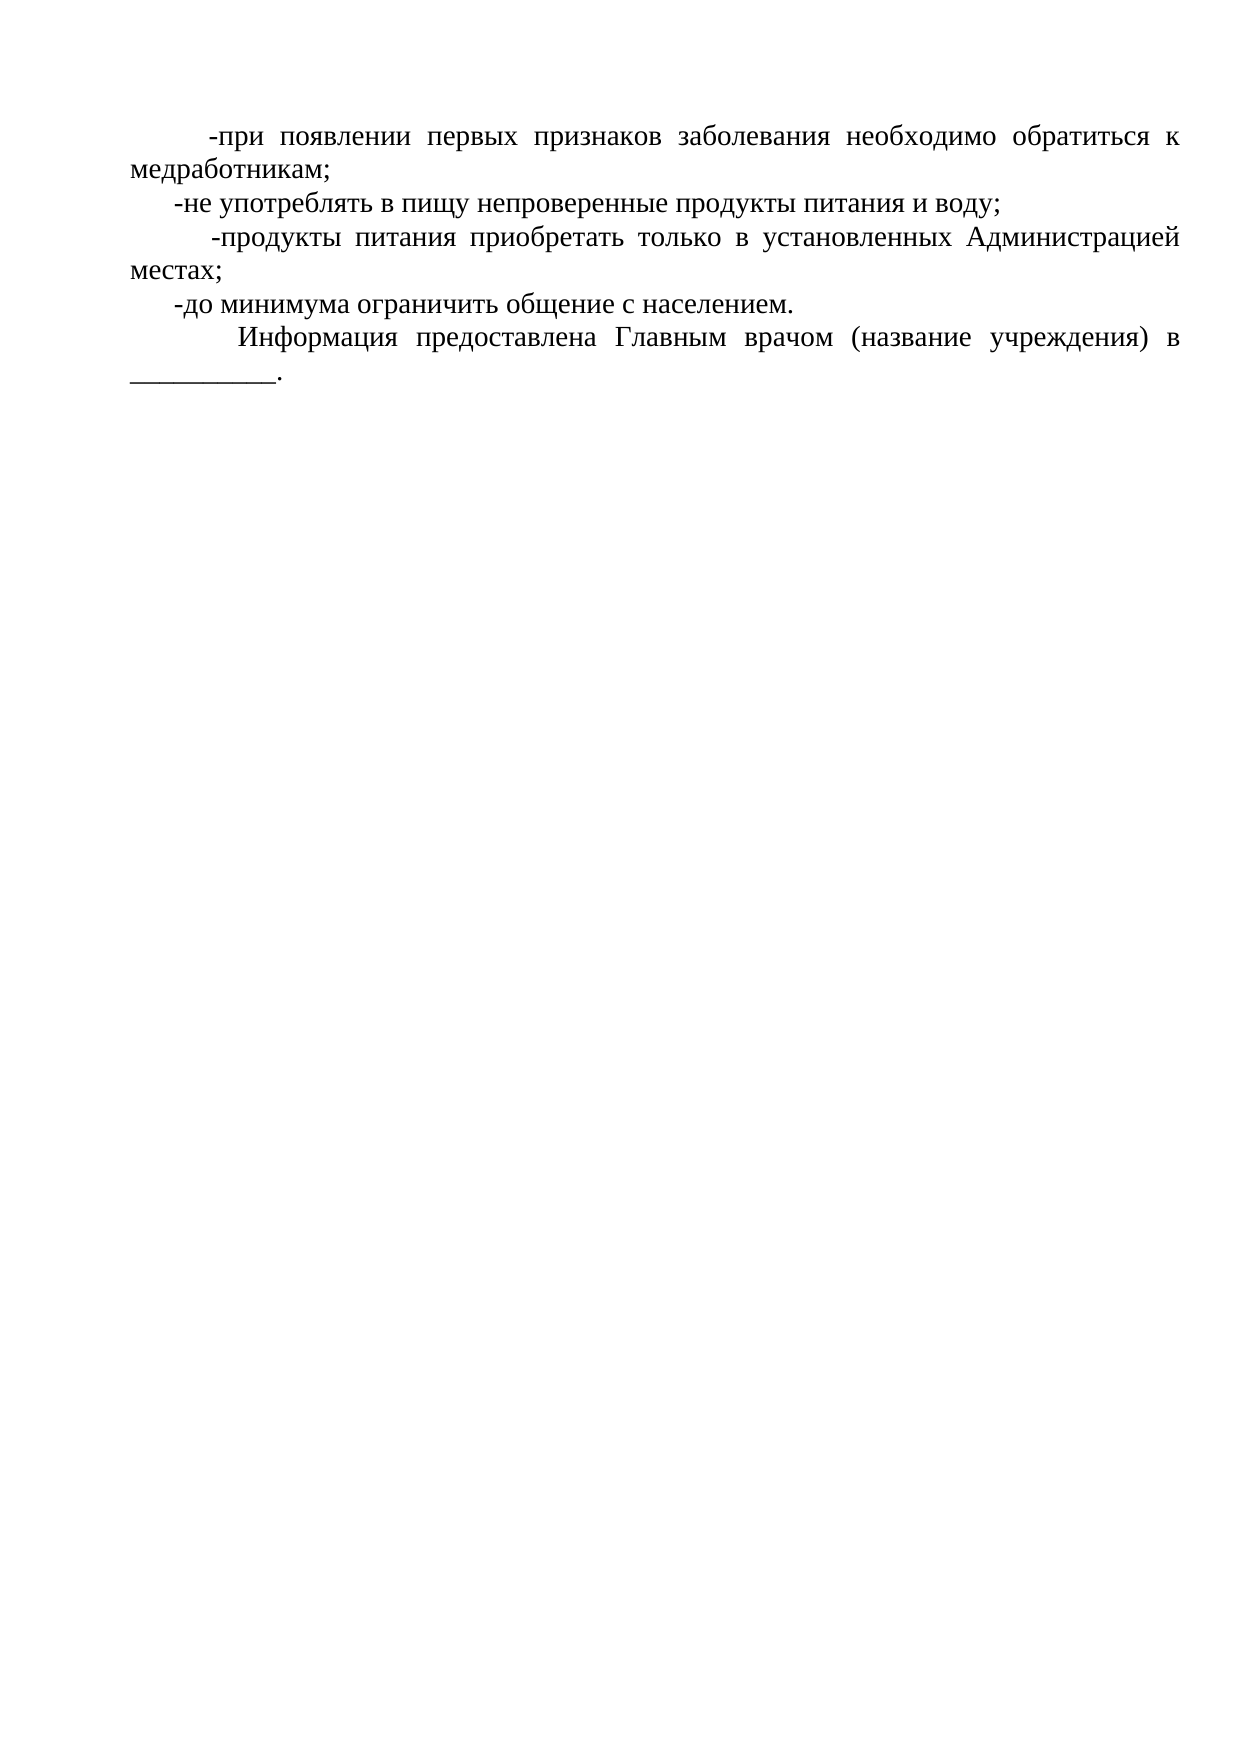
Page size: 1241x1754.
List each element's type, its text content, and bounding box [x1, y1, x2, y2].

text -не употреблять в пищу непроверенные продукты питания и воду; [130, 185, 1181, 219]
text Информация предоставлена Главным врачом (название учреждения) в __________. [130, 319, 1181, 386]
text -продукты питания приобретать только в установленных Администрацией местах; [130, 219, 1181, 286]
text -при появлении первых признаков заболевания необходимо обратиться к медработникам; [130, 118, 1181, 185]
text -до минимума ограничить общение с населением. [130, 286, 1181, 319]
